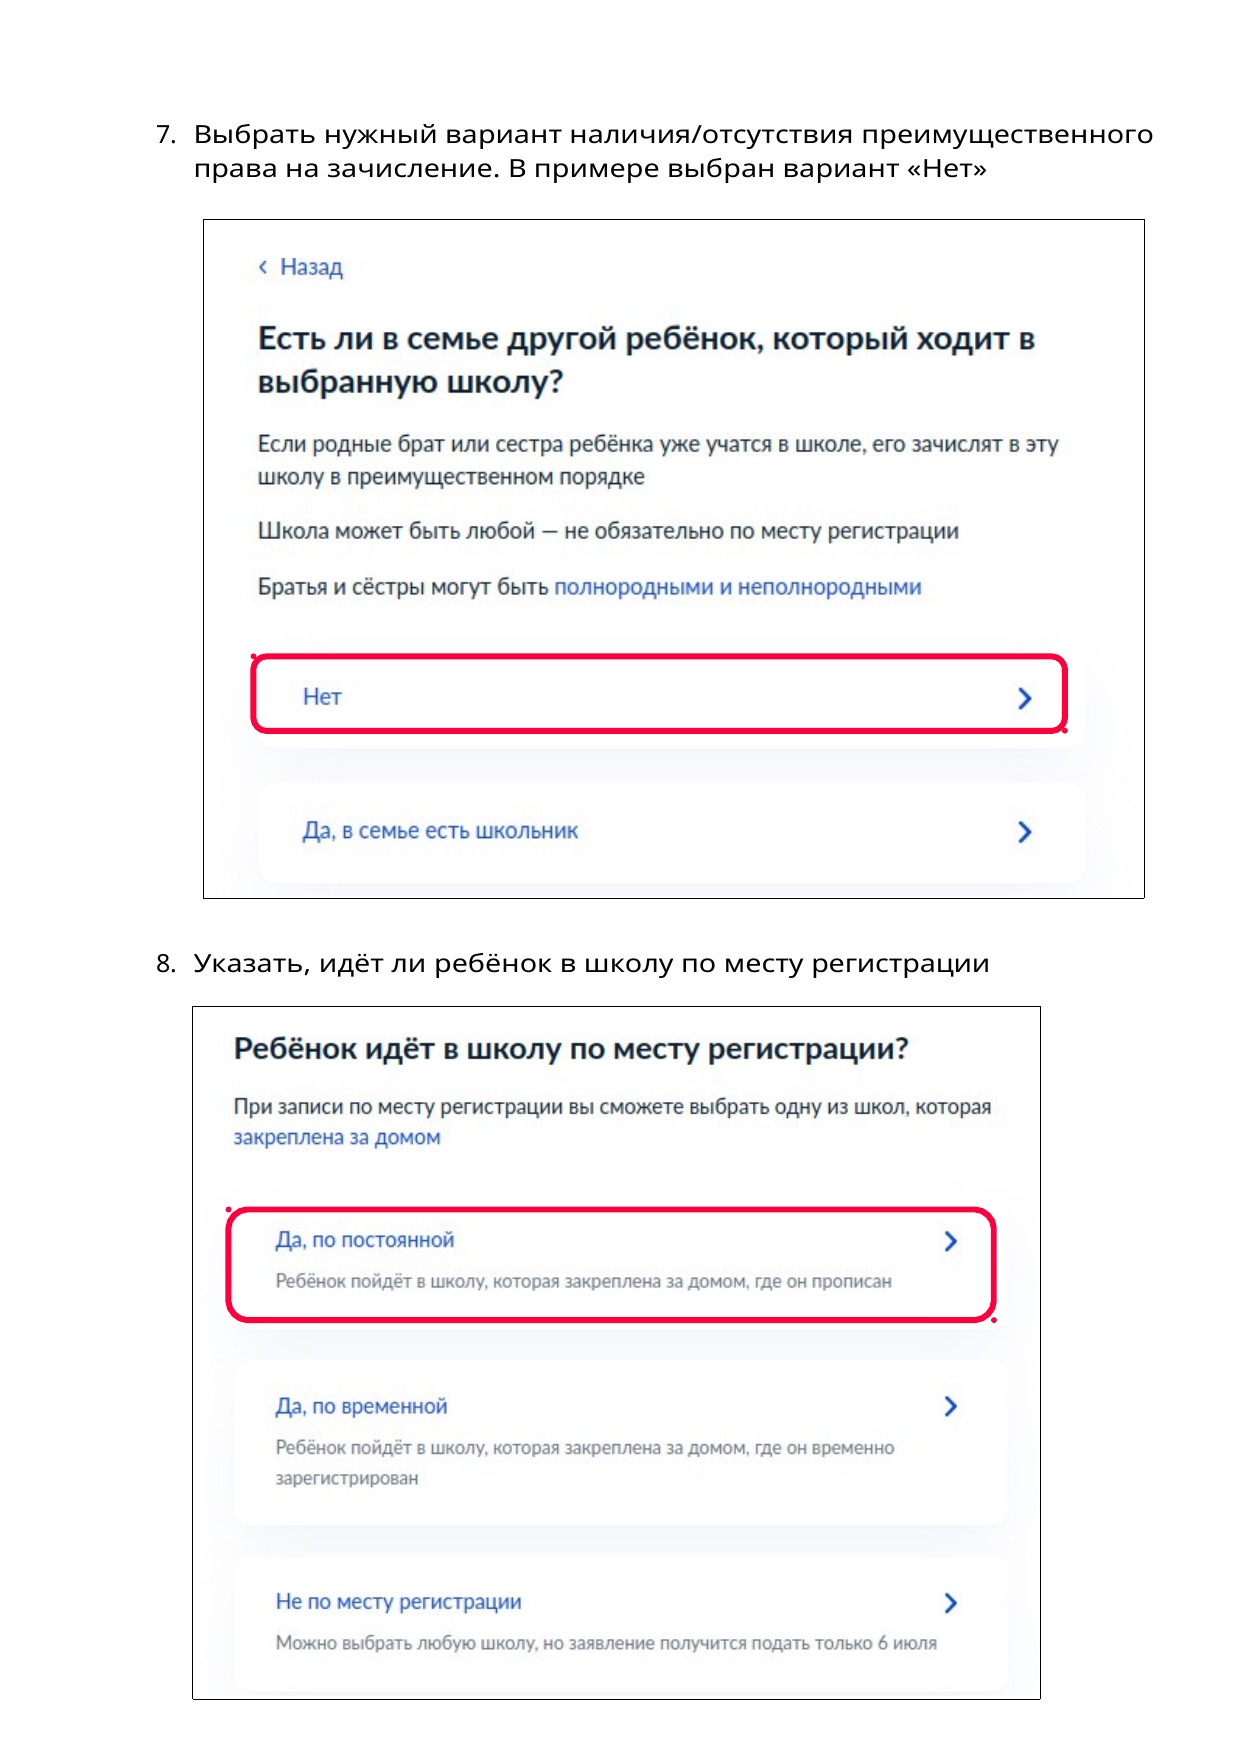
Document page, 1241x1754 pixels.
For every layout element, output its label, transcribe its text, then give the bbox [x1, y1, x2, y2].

picture [195, 1036, 1037, 1696]
list Выбрать нужный вариант наличия/отсутствия преимущественного права на зачисление. В примере выбран вариант «Нет» [156, 116, 1174, 184]
picture [215, 258, 1142, 896]
list Указать, идёт ли ребёнок в школу по месту регистрации [156, 946, 1196, 980]
